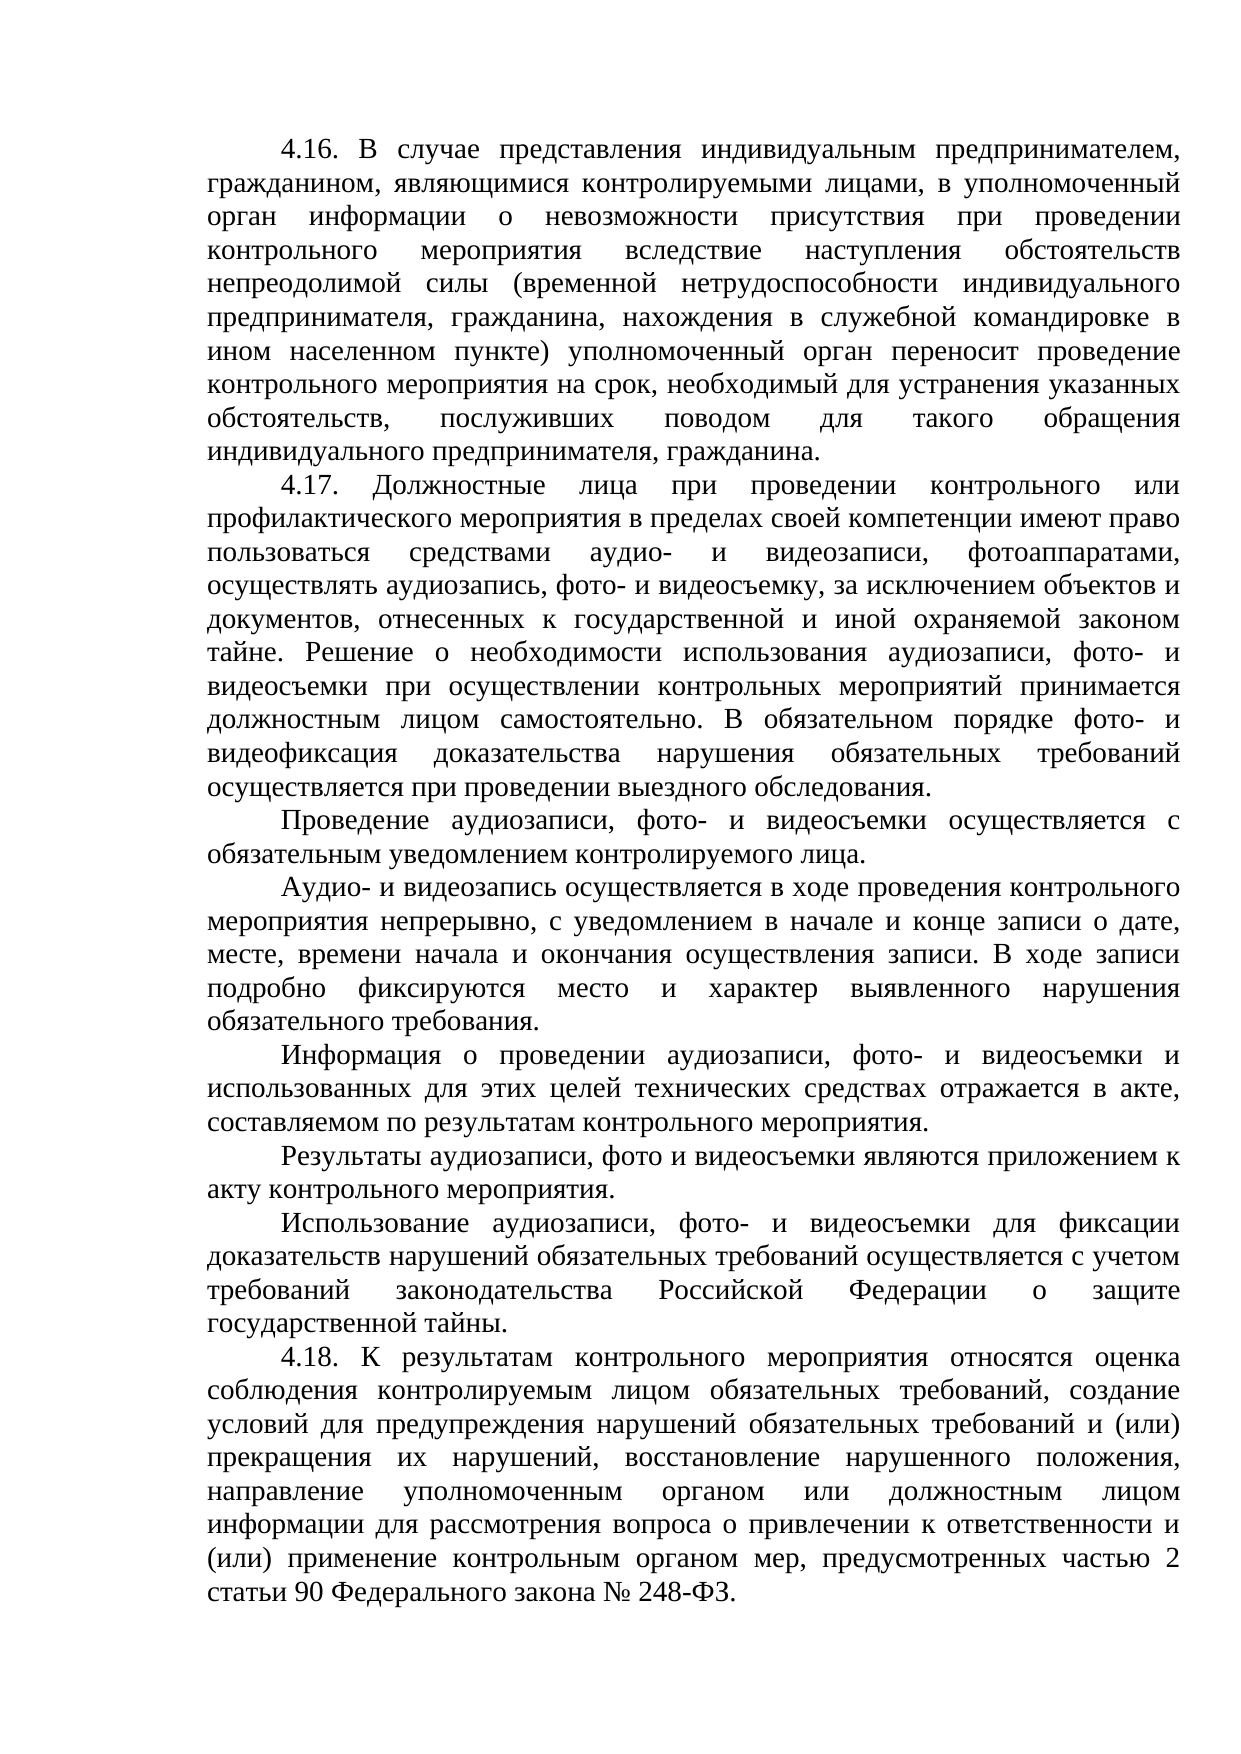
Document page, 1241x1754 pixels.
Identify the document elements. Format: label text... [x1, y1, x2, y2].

text 4.18. К результатам контрольного мероприятия относятся оценка соблюдения контролируемым лицом обязательных требований, создание условий для предупреждения нарушений обязательных требований и (или) прекращения их нарушений, восстановление нарушенного положения, направление уполномоченным органом или должностным лицом информации для рассмотрения вопроса о привлечении к ответственности и (или) применение контрольным органом мер, предусмотренных частью 2 статьи 90 Федерального закона № 248-ФЗ. [207, 1339, 1181, 1607]
text Проведение аудиозаписи, фото- и видеосъемки осуществляется с обязательным уведомлением контролируемого лица. [207, 802, 1181, 869]
text 4.16. В случае представления индивидуальным предпринимателем, гражданином, являющимися контролируемыми лицами, в уполномоченный орган информации о невозможности присутствия при проведении контрольного мероприятия вследствие наступления обстоятельств непреодолимой силы (временной нетрудоспособности индивидуального предпринимателя, гражданина, нахождения в служебной командировке в ином населенном пункте) уполномоченный орган переносит проведение контрольного мероприятия на срок, необходимый для устранения указанных обстоятельств, послуживших поводом для такого обращения индивидуального предпринимателя, гражданина. [207, 131, 1181, 467]
text Аудио- и видеозапись осуществляется в ходе проведения контрольного мероприятия непрерывно, с уведомлением в начале и конце записи о дате, месте, времени начала и окончания осуществления записи. В ходе записи подробно фиксируются место и характер выявленного нарушения обязательного требования. [207, 869, 1181, 1037]
text Результаты аудиозаписи, фото и видеосъемки являются приложением к акту контрольного мероприятия. [207, 1138, 1181, 1205]
text Информация о проведении аудиозаписи, фото- и видеосъемки и использованных для этих целей технических средствах отражается в акте, составляемом по результатам контрольного мероприятия. [207, 1037, 1181, 1138]
text Использование аудиозаписи, фото- и видеосъемки для фиксации доказательств нарушений обязательных требований осуществляется с учетом требований законодательства Российской Федерации о защите государственной тайны. [207, 1205, 1181, 1339]
text 4.17. Должностные лица при проведении контрольного или профилактического мероприятия в пределах своей компетенции имеют право пользоваться средствами аудио- и видеозаписи, фотоаппаратами, осуществлять аудиозапись, фото- и видеосъемку, за исключением объектов и документов, отнесенных к государственной и иной охраняемой законом тайне. Решение о необходимости использования аудиозаписи, фото- и видеосъемки при осуществлении контрольных мероприятий принимается должностным лицом самостоятельно. В обязательном порядке фото- и видеофиксация доказательства нарушения обязательных требований осуществляется при проведении выездного обследования. [207, 467, 1181, 802]
